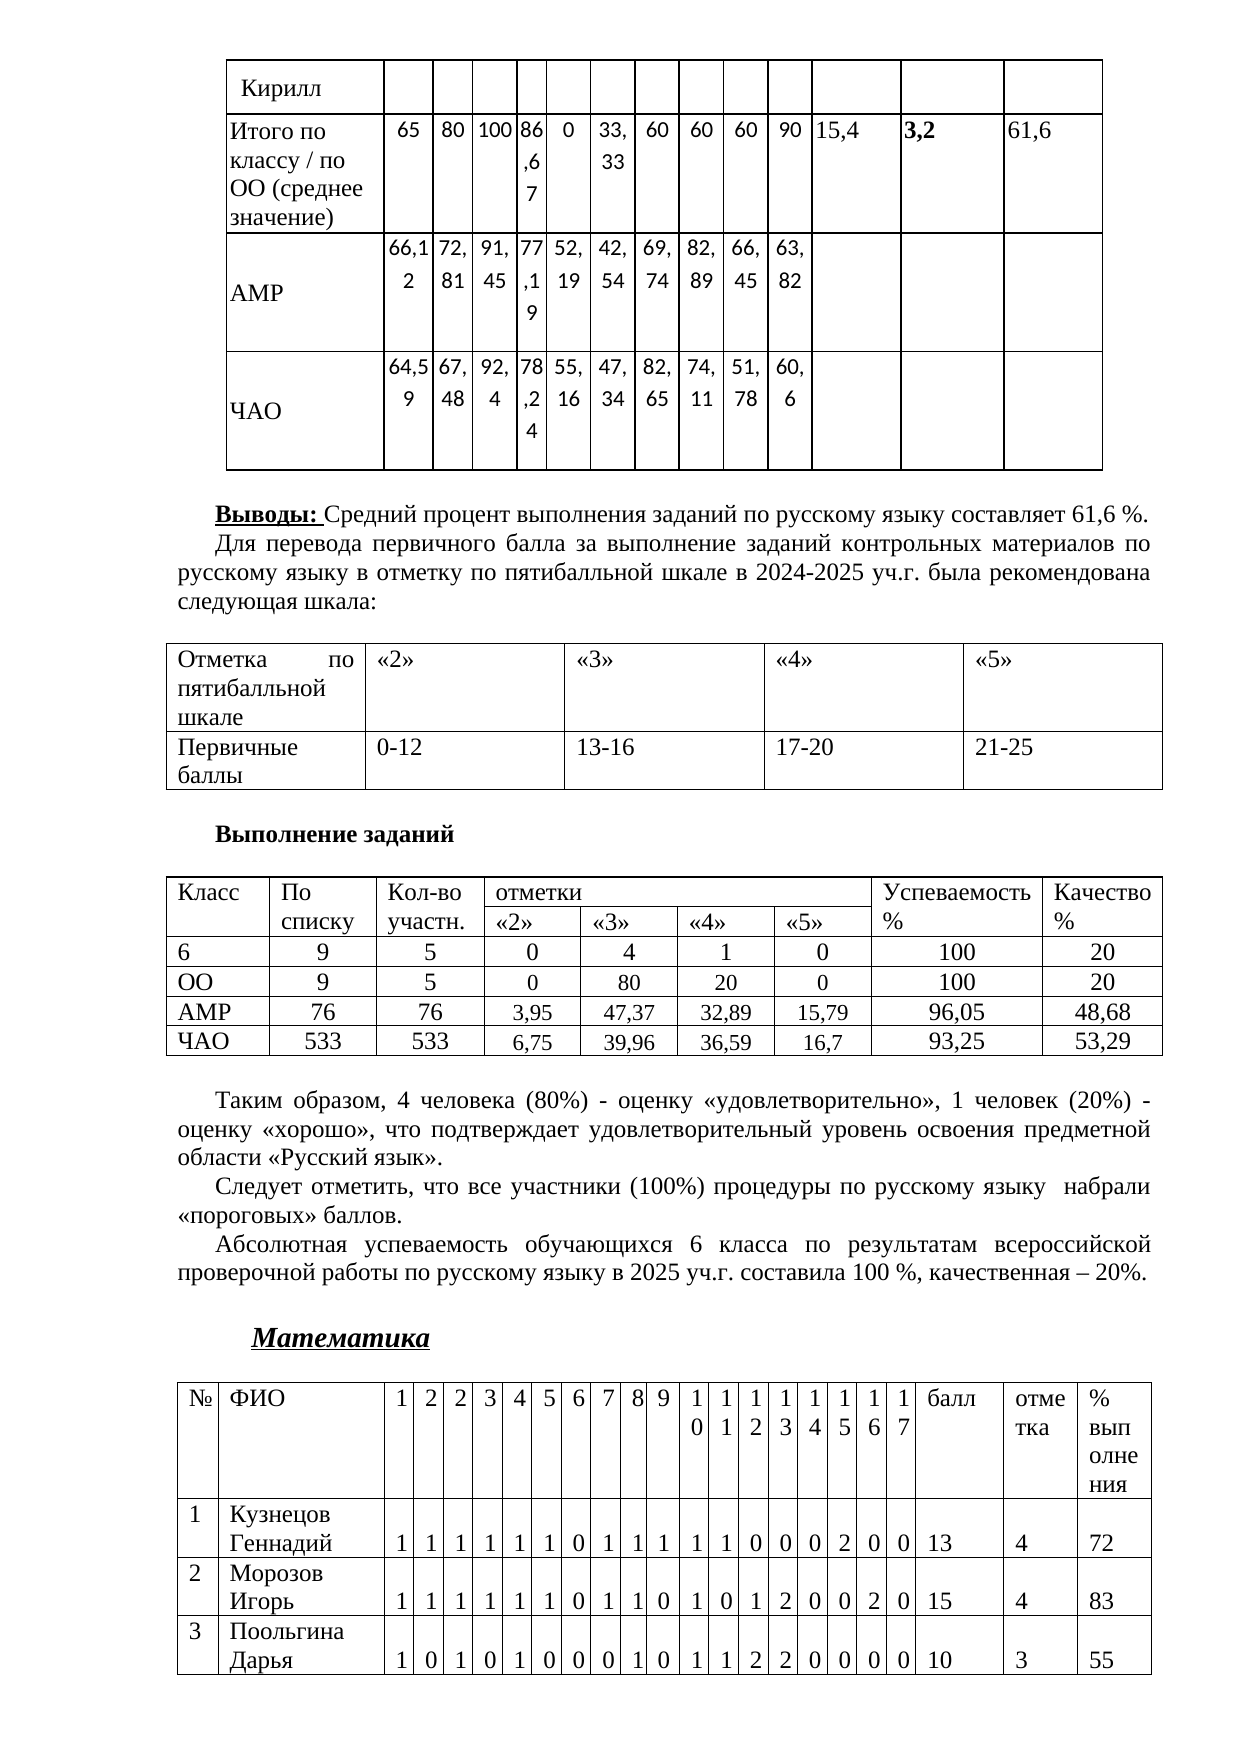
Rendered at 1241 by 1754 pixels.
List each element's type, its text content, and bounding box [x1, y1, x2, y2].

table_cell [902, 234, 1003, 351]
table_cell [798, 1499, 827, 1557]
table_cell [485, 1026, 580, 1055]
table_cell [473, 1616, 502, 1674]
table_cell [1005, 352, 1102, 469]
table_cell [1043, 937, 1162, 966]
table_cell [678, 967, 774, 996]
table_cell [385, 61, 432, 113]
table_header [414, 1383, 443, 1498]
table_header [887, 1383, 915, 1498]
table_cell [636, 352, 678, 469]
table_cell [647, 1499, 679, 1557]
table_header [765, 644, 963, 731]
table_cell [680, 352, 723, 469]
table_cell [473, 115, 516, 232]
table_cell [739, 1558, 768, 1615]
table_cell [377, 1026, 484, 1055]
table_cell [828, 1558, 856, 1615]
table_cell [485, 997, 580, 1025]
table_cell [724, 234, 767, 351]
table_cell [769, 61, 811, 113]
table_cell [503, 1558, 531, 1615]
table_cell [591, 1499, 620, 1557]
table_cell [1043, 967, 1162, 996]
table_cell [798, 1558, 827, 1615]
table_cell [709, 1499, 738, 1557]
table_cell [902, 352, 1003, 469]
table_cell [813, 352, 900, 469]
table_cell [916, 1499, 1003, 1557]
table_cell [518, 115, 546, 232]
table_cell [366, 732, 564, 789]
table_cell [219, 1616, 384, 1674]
text Следует отметить, что все участники (100%) процедуры по русскому языку набрали «пороговых» баллов. [177, 1171, 1152, 1229]
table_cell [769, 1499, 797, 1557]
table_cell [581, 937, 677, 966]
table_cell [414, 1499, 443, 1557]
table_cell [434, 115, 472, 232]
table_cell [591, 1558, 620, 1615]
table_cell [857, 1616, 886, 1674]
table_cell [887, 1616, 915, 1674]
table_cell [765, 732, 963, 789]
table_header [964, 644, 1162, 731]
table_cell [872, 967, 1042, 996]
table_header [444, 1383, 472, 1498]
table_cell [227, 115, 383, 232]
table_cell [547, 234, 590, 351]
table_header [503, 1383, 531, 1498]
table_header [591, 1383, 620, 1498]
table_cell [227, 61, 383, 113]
text Математика [177, 1320, 1152, 1353]
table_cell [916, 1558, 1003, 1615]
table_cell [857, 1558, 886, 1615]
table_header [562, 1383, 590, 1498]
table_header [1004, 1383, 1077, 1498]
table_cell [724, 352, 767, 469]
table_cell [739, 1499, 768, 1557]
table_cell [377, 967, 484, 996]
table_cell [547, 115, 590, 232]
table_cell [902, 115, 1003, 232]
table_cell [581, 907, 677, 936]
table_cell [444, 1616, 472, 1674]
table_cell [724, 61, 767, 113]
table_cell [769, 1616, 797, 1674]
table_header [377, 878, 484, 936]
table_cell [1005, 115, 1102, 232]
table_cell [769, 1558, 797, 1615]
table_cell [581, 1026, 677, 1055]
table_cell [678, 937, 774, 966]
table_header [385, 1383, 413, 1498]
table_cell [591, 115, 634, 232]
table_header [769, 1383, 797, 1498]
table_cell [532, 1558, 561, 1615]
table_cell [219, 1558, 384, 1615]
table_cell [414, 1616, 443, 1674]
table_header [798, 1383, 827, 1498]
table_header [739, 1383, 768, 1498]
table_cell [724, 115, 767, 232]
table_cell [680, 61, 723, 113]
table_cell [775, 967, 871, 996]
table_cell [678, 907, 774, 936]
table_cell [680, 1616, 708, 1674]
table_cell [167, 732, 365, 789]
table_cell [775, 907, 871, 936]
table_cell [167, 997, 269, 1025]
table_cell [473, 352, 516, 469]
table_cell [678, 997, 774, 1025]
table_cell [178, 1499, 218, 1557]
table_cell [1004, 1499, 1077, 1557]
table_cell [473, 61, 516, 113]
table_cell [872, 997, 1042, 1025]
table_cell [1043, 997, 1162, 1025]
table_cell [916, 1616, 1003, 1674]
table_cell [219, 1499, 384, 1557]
text Таким образом, 4 человека (80%) - оценку «удовлетворительно», 1 человек (20%) - оценку «хорошо», что подтверждает удовлетворительный уровень освоения предметной области «Русский язык». [177, 1085, 1152, 1171]
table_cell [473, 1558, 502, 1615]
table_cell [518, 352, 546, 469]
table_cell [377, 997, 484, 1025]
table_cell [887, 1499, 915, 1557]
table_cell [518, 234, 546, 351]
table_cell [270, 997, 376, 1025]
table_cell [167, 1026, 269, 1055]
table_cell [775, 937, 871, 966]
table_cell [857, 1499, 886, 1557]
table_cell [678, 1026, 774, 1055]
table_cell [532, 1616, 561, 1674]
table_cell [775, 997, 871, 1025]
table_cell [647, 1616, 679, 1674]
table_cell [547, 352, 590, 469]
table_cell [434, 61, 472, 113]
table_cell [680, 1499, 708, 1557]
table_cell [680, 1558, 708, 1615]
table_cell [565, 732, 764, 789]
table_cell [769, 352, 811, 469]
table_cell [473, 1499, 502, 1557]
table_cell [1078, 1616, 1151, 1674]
text Для перевода первичного балла за выполнение заданий контрольных материалов по русскому языку в отметку по пятибалльной шкале в 2024-2025 уч.г. была рекомендована следующая шкала: [177, 528, 1152, 614]
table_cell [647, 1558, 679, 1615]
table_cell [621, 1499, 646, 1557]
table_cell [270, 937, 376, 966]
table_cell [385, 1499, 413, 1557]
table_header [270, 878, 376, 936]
text Абсолютная успеваемость обучающихся 6 класса по результатам всероссийской проверочной работы по русскому языку в 2025 уч.г. составила 100 %, качественная – 20%. [177, 1229, 1152, 1286]
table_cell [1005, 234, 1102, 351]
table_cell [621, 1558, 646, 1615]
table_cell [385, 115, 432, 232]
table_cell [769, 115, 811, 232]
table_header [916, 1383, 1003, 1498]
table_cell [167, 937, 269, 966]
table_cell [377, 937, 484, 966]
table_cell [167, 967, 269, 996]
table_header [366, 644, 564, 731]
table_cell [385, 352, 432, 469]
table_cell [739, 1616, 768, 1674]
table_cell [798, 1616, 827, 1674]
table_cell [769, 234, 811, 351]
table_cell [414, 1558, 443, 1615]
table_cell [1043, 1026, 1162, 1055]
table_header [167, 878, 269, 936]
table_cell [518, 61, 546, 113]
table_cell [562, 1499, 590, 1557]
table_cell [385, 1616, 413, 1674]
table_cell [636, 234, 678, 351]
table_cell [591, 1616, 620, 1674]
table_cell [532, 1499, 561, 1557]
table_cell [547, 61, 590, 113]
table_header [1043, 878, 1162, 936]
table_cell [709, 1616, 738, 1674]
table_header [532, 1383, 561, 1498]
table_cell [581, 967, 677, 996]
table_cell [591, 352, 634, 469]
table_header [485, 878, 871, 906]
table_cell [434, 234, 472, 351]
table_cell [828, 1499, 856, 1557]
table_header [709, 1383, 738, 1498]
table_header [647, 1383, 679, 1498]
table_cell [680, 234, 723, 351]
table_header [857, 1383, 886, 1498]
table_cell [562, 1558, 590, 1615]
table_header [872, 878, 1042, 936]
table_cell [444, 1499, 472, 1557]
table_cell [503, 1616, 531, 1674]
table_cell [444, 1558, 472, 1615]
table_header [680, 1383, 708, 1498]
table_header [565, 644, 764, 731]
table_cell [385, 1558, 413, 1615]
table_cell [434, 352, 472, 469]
text Выводы: Средний процент выполнения заданий по русскому языку составляет 61,6 %. [177, 499, 1152, 528]
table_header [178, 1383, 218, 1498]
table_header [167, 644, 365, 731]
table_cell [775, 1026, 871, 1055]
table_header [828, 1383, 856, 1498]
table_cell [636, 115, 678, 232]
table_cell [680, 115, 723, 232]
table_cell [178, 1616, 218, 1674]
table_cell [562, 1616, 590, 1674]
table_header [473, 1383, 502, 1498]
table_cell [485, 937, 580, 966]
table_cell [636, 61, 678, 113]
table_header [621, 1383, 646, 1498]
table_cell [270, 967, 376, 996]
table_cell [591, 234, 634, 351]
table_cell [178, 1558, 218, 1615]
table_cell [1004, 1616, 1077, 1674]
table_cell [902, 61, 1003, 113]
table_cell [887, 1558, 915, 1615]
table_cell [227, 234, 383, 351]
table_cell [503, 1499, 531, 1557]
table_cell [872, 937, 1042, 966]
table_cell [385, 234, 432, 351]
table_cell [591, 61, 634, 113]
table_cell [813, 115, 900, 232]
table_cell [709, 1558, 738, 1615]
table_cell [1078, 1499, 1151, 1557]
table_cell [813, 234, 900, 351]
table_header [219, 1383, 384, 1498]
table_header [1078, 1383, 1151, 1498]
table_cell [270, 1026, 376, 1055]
text Выполнение заданий [177, 819, 1152, 848]
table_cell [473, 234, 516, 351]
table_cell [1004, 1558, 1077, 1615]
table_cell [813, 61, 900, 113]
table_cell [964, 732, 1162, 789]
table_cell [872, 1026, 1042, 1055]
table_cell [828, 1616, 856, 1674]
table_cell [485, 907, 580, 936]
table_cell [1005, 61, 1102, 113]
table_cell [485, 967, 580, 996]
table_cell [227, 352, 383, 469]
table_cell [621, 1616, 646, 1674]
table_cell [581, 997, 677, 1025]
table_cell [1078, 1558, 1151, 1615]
